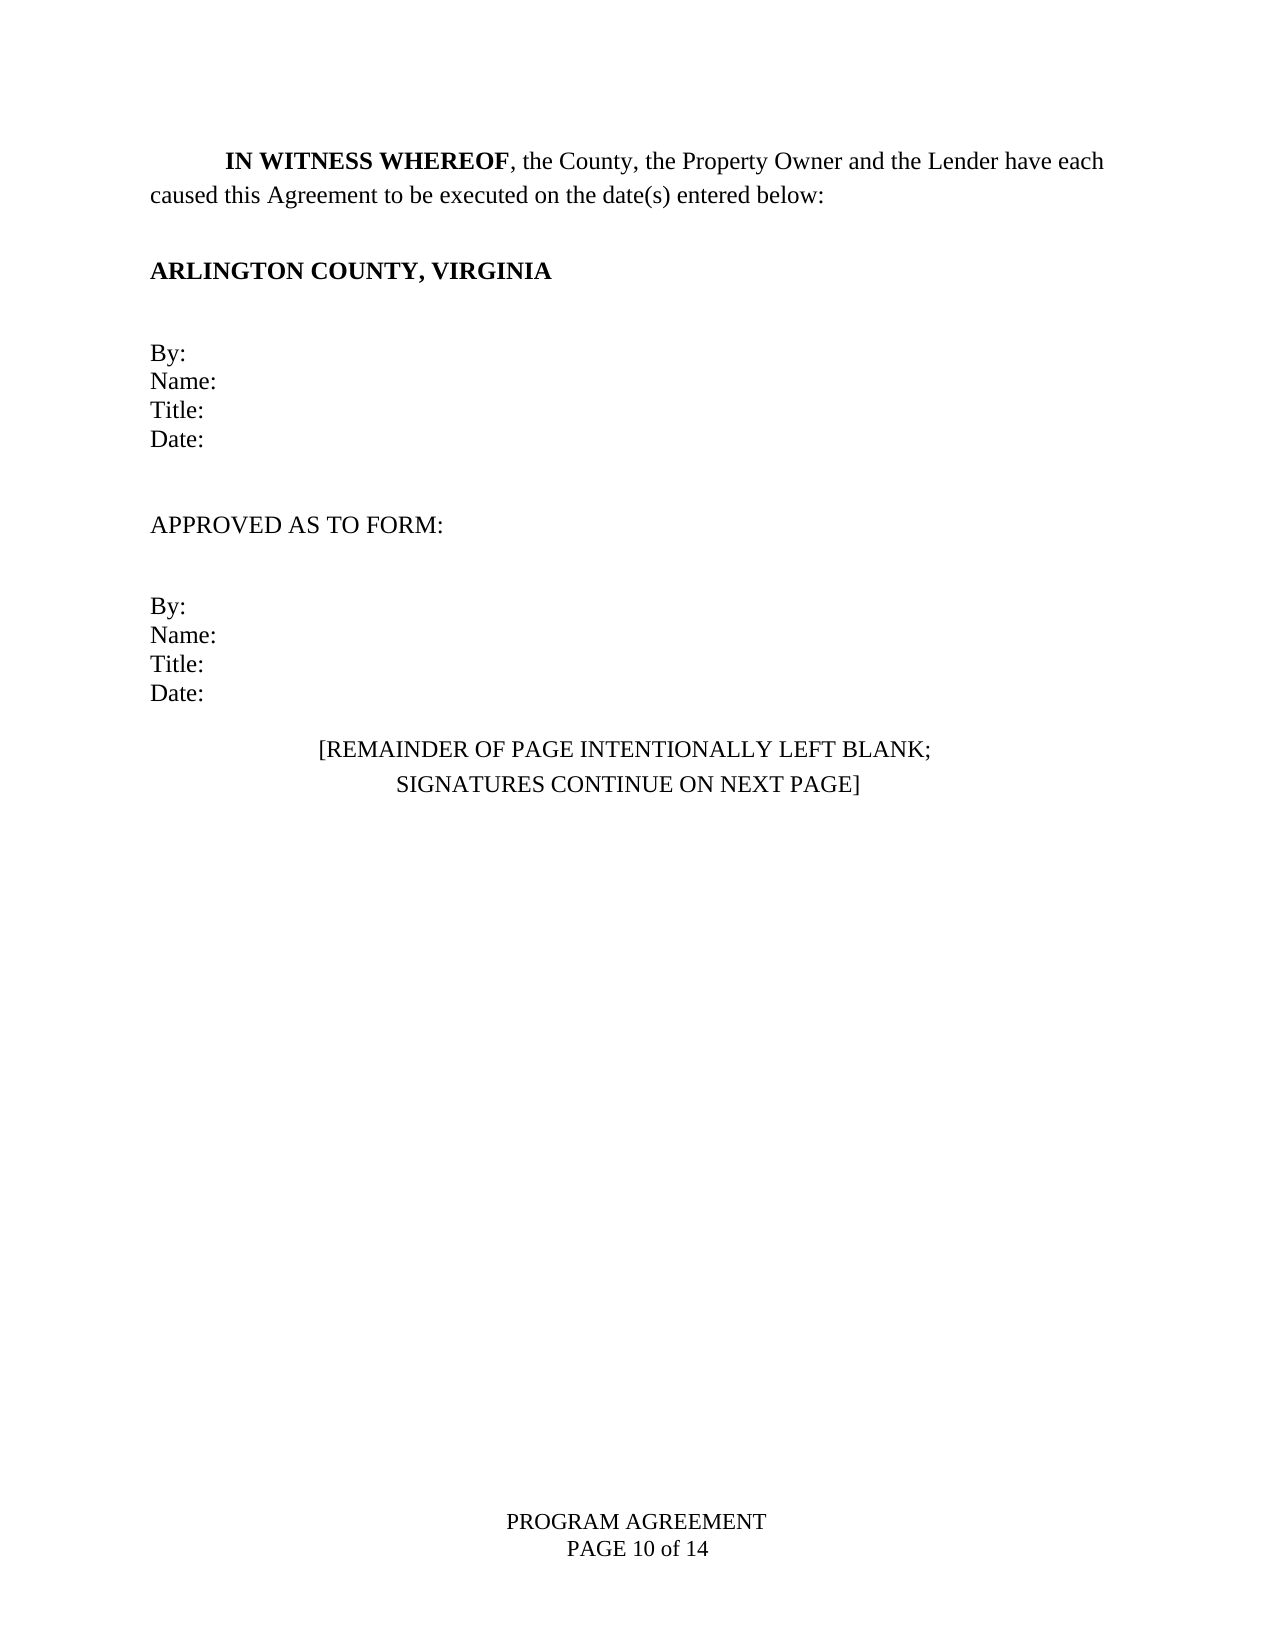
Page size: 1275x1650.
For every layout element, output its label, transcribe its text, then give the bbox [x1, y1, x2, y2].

text By: [150, 591, 1104, 620]
text Date: [150, 678, 1104, 706]
text APPROVED AS TO FORM: [150, 510, 1104, 539]
text ARLINGTON COUNTY, VIRGINIA [150, 256, 1104, 285]
text IN WITNESS WHEREOF, the County, the Property Owner and the Lender have each caused this Agreement to be executed on the date(s) entered below: [150, 146, 1104, 208]
text Title: [150, 395, 1104, 424]
text Date: [150, 424, 1104, 453]
text Title: [150, 649, 1104, 678]
text PAGE 10 of 14 [567, 1535, 1104, 1561]
text [REMAINDER OF PAGE INTENTIONALLY LEFT BLANK; SIGNATURES CONTINUE ON NEXT PAGE] [318, 735, 952, 797]
text PROGRAM AGREEMENT [506, 1508, 1104, 1535]
text Name: [150, 620, 1104, 649]
text Name: [150, 366, 1104, 395]
text By: [150, 338, 1104, 366]
